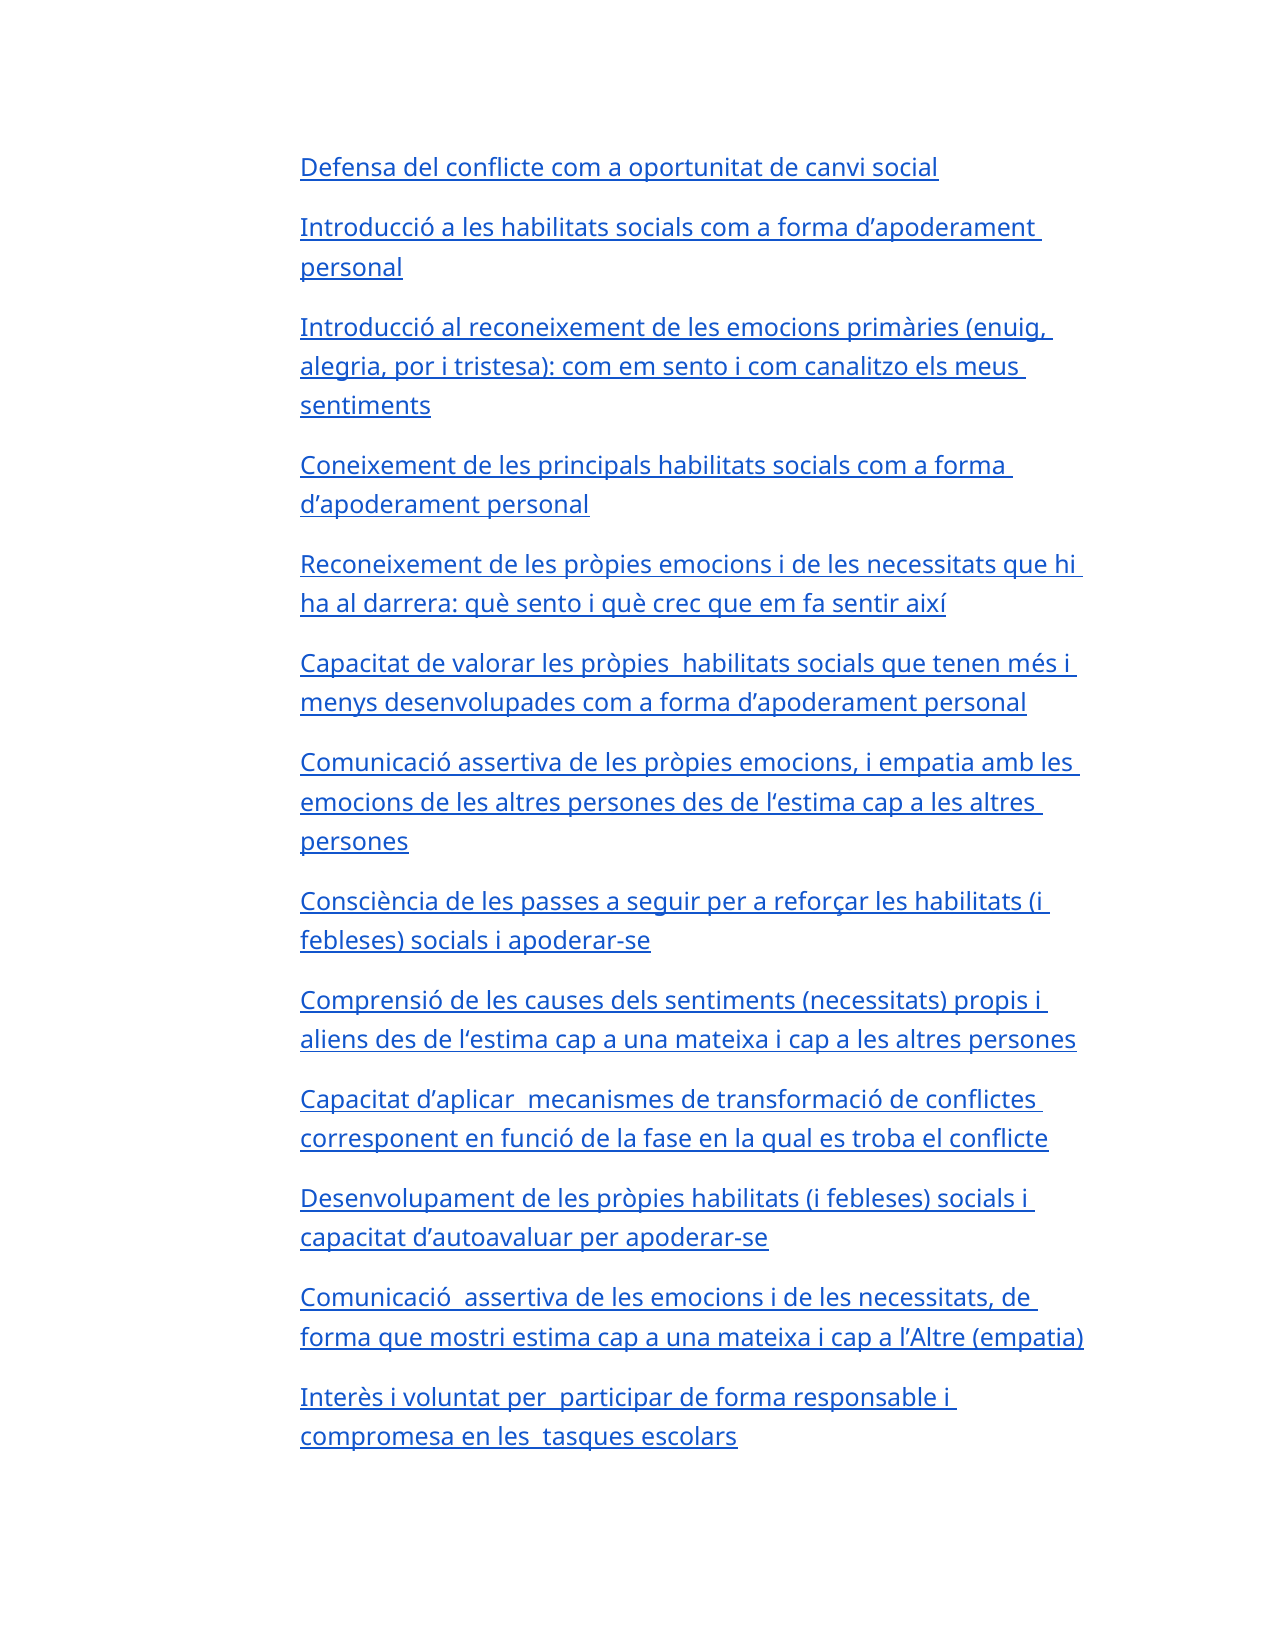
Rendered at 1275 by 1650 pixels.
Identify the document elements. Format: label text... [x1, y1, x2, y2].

text Interès i voluntat per participar de forma responsable i compromesa en les tasques escolars [300, 1379, 1087, 1452]
text Defensa del conflicte com a oportunitat de canvi social [300, 150, 1087, 184]
text Comprensió de les causes dels sentiments (necessitats) propis i aliens des de l‘estima cap a una mateixa i cap a les altres persones [300, 982, 1087, 1056]
text Coneixement de les principals habilitats socials com a forma d’apoderament personal [300, 447, 1087, 521]
text Desenvolupament de les pròpies habilitats (i febleses) socials i capacitat d’autoavaluar per apoderar-se [300, 1181, 1087, 1254]
text Introducció a les habilitats socials com a forma d’apoderament personal [300, 210, 1087, 283]
text Capacitat de valorar les pròpies habilitats socials que tenen més i menys desenvolupades com a forma d’apoderament personal [300, 646, 1087, 719]
text Capacitat d’aplicar mecanismes de transformació de conflictes corresponent en funció de la fase en la qual es troba el conflicte [300, 1082, 1087, 1155]
text Comunicació assertiva de les emocions i de les necessitats, de forma que mostri estima cap a una mateixa i cap a l’Altre (empatia) [300, 1280, 1087, 1353]
text Introducció al reconeixement de les emocions primàries (enuig, alegria, por i tristesa): com em sento i com canalitzo els meus sentiments [300, 309, 1087, 422]
text Reconeixement de les pròpies emocions i de les necessitats que hi ha al darrera: què sento i què crec que em fa sentir així [300, 547, 1087, 620]
text Consciència de les passes a seguir per a reforçar les habilitats (i febleses) socials i apoderar-se [300, 883, 1087, 957]
text Comunicació assertiva de les pròpies emocions, i empatia amb les emocions de les altres persones des de l‘estima cap a les altres persones [300, 745, 1087, 857]
